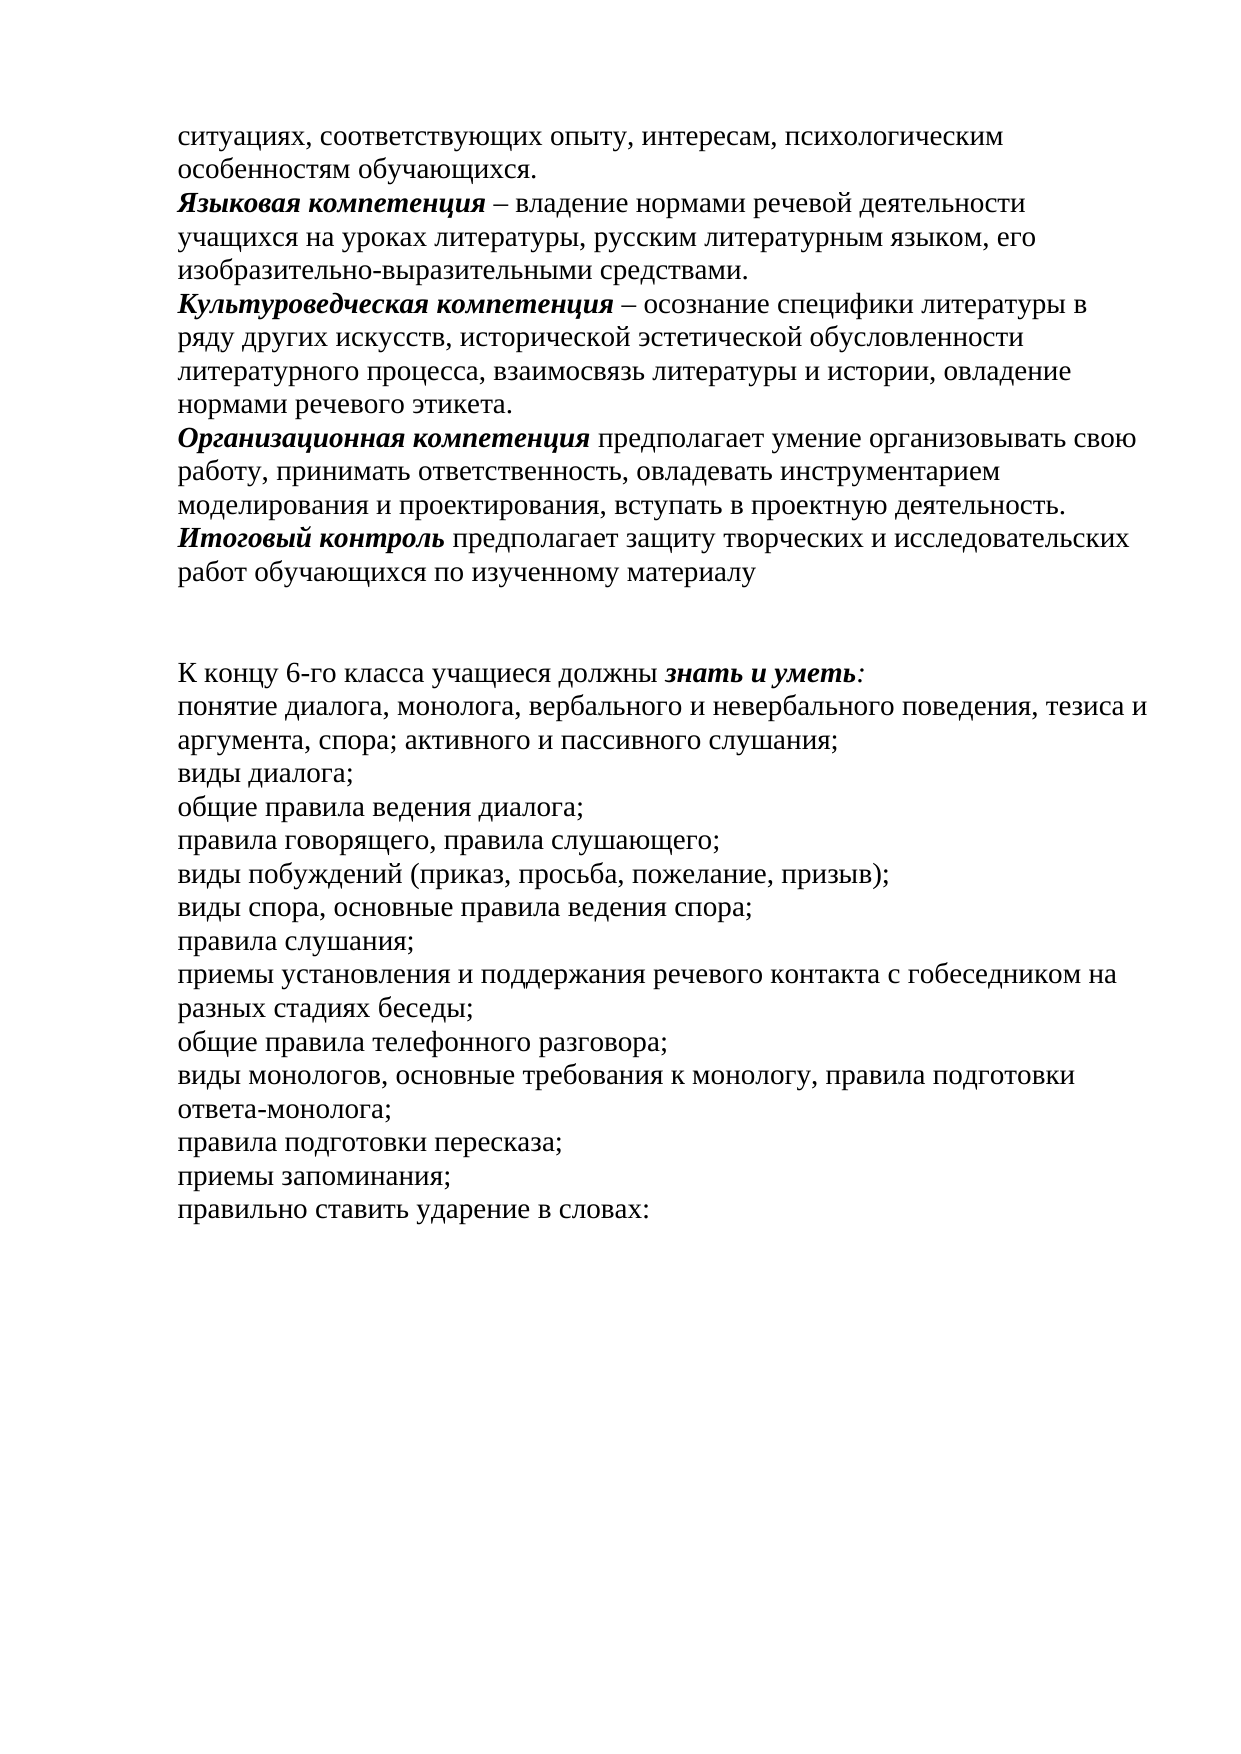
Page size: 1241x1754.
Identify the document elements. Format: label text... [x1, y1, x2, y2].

text виды побуждений (приказ, просьба, пожелание, призыв); [177, 856, 1152, 889]
text понятие диалога, монолога, вербального и невербального поведения, тезиса и аргумента, спора; активного и пассивного слушания; [177, 688, 1152, 755]
text Итоговый контроль предполагает защиту творческих и исследовательских работ обучающихся по изученному материалу [177, 521, 1152, 588]
text виды диалога; [177, 755, 1152, 789]
text общие правила ведения диалога; [177, 789, 1152, 822]
text виды спора, основные правила ведения спора; [177, 889, 1152, 923]
text Языковая компетенция – владение нормами речевой деятельности учащихся на уроках литературы, русским литературным языком, его изобразительно-выразительными средствами. [177, 185, 1152, 286]
text приемы запоминания; [177, 1158, 1152, 1191]
text правила говорящего, правила слушающего; [177, 822, 1152, 856]
text общие правила телефонного разговора; [177, 1024, 1152, 1057]
text Организационная компетенция предполагает умение организовывать свою работу, принимать ответственность, овладевать инструментарием моделирования и проектирования, вступать в проектную деятельность. [177, 420, 1152, 521]
text приемы установления и поддержания речевого контакта с гобеседником на разных стадиях беседы; [177, 957, 1152, 1024]
text К концу 6-го класса учащиеся должны знать и уметь: [177, 655, 1152, 688]
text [177, 118, 1152, 185]
text правила слушания; [177, 923, 1152, 957]
text правильно ставить ударение в словах: [177, 1191, 1152, 1225]
text правила подготовки пересказа; [177, 1124, 1152, 1158]
text виды монологов, основные требования к монологу, правила подготовки ответа-монолога; [177, 1057, 1152, 1124]
text Культуроведческая компетенция – осознание специфики литературы в ряду других искусств, исторической эстетической обусловленности литературного процесса, взаимосвязь литературы и истории, овладение нормами речевого этикета. [177, 286, 1152, 420]
